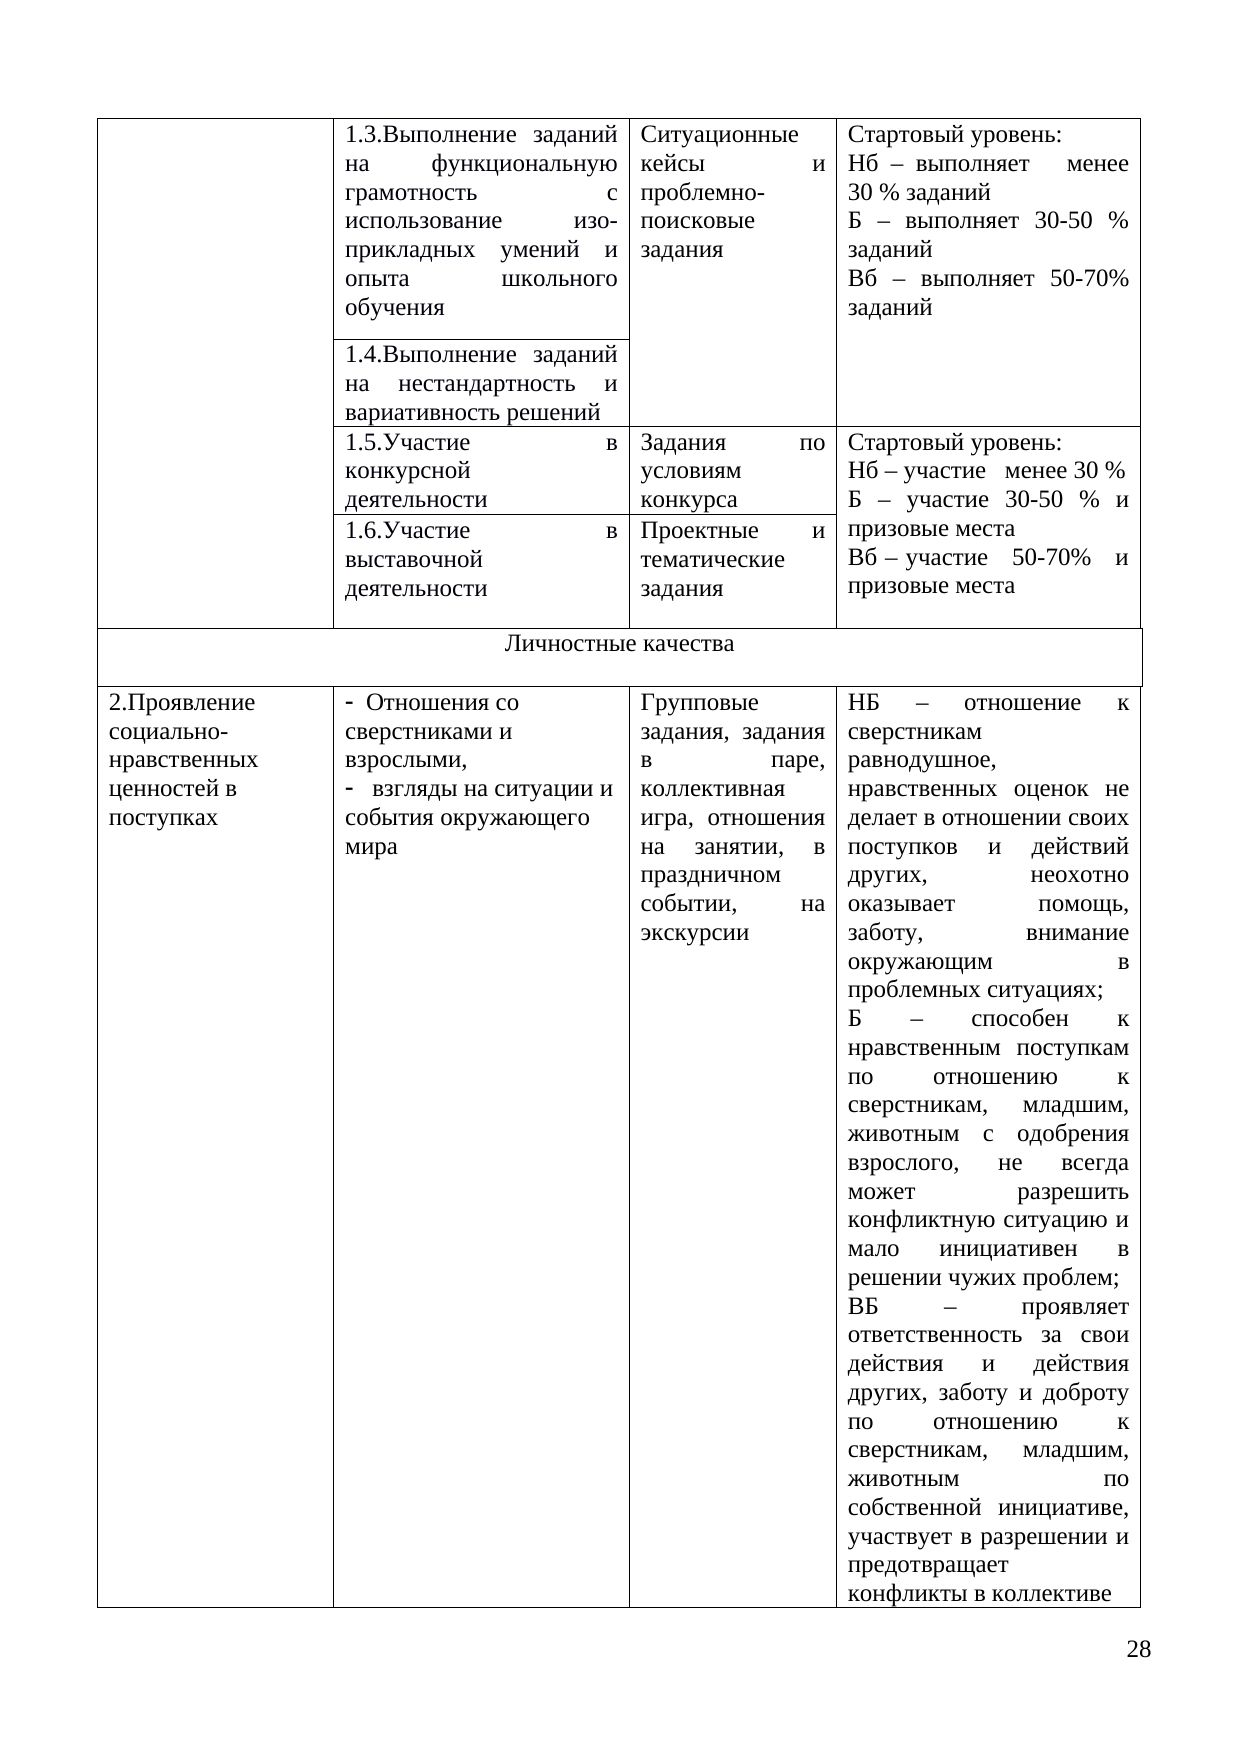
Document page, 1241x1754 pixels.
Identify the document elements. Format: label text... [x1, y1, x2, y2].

table_cell 1.4.Выполнение заданий на нестандартность и вариативность решений [334, 340, 629, 426]
table_cell Проектные и тематические задания [630, 515, 836, 627]
table_cell НБ – отношение к сверстникам равнодушное, нравственных оценок не делает в отношении своих поступков и действий других, неохотно оказывает помощь, заботу, внимание окружающим в проблемных ситуациях; Б – способен к нравственным поступкам по отношению к сверстникам, младшим, животным с одобрения взрослого, не всегда может разрешить конфликтную ситуацию и мало инициативен в решении чужих проблем; ВБ – проявляет ответственность за свои действия и действия других, заботу и доброту по отношению к сверстникам, младшим, животным по собственной инициативе, участвует в разрешении и предотвращает конфликты в коллективе [837, 687, 1140, 1607]
table_cell 2.Проявление социально-нравственных ценностей в поступках [98, 687, 333, 1607]
table_cell 1.3.Выполнение заданий на функциональную грамотность с использование изо-прикладных умений и опыта школьного обучения [334, 119, 629, 338]
table_cell 1.5.Участие в конкурсной деятельности [334, 427, 629, 514]
table_cell Личностные качества [98, 629, 1142, 686]
table_cell Стартовый уровень: Нб – выполняет менее 30 % заданий Б – выполняет 30-50 % заданий Вб – выполняет 50-70% заданий [837, 119, 1140, 426]
table_cell Отношения со сверстниками и взрослыми, взгляды на ситуации и события окружающего мира [334, 687, 629, 1607]
table_cell Задания по условиям конкурса [630, 427, 836, 514]
table_cell Стартовый уровень: Нб – участие менее 30 % Б – участие 30-50 % и призовые места Вб – участие 50-70% и призовые места [837, 427, 1140, 627]
table_cell Ситуационные кейсы и проблемно-поисковые задания [630, 119, 836, 426]
table_cell 1.6.Участие в выставочной деятельности [334, 515, 629, 627]
table_cell Групповые задания, задания в паре, коллективная игра, отношения на занятии, в праздничном событии, на экскурсии [630, 687, 836, 1607]
